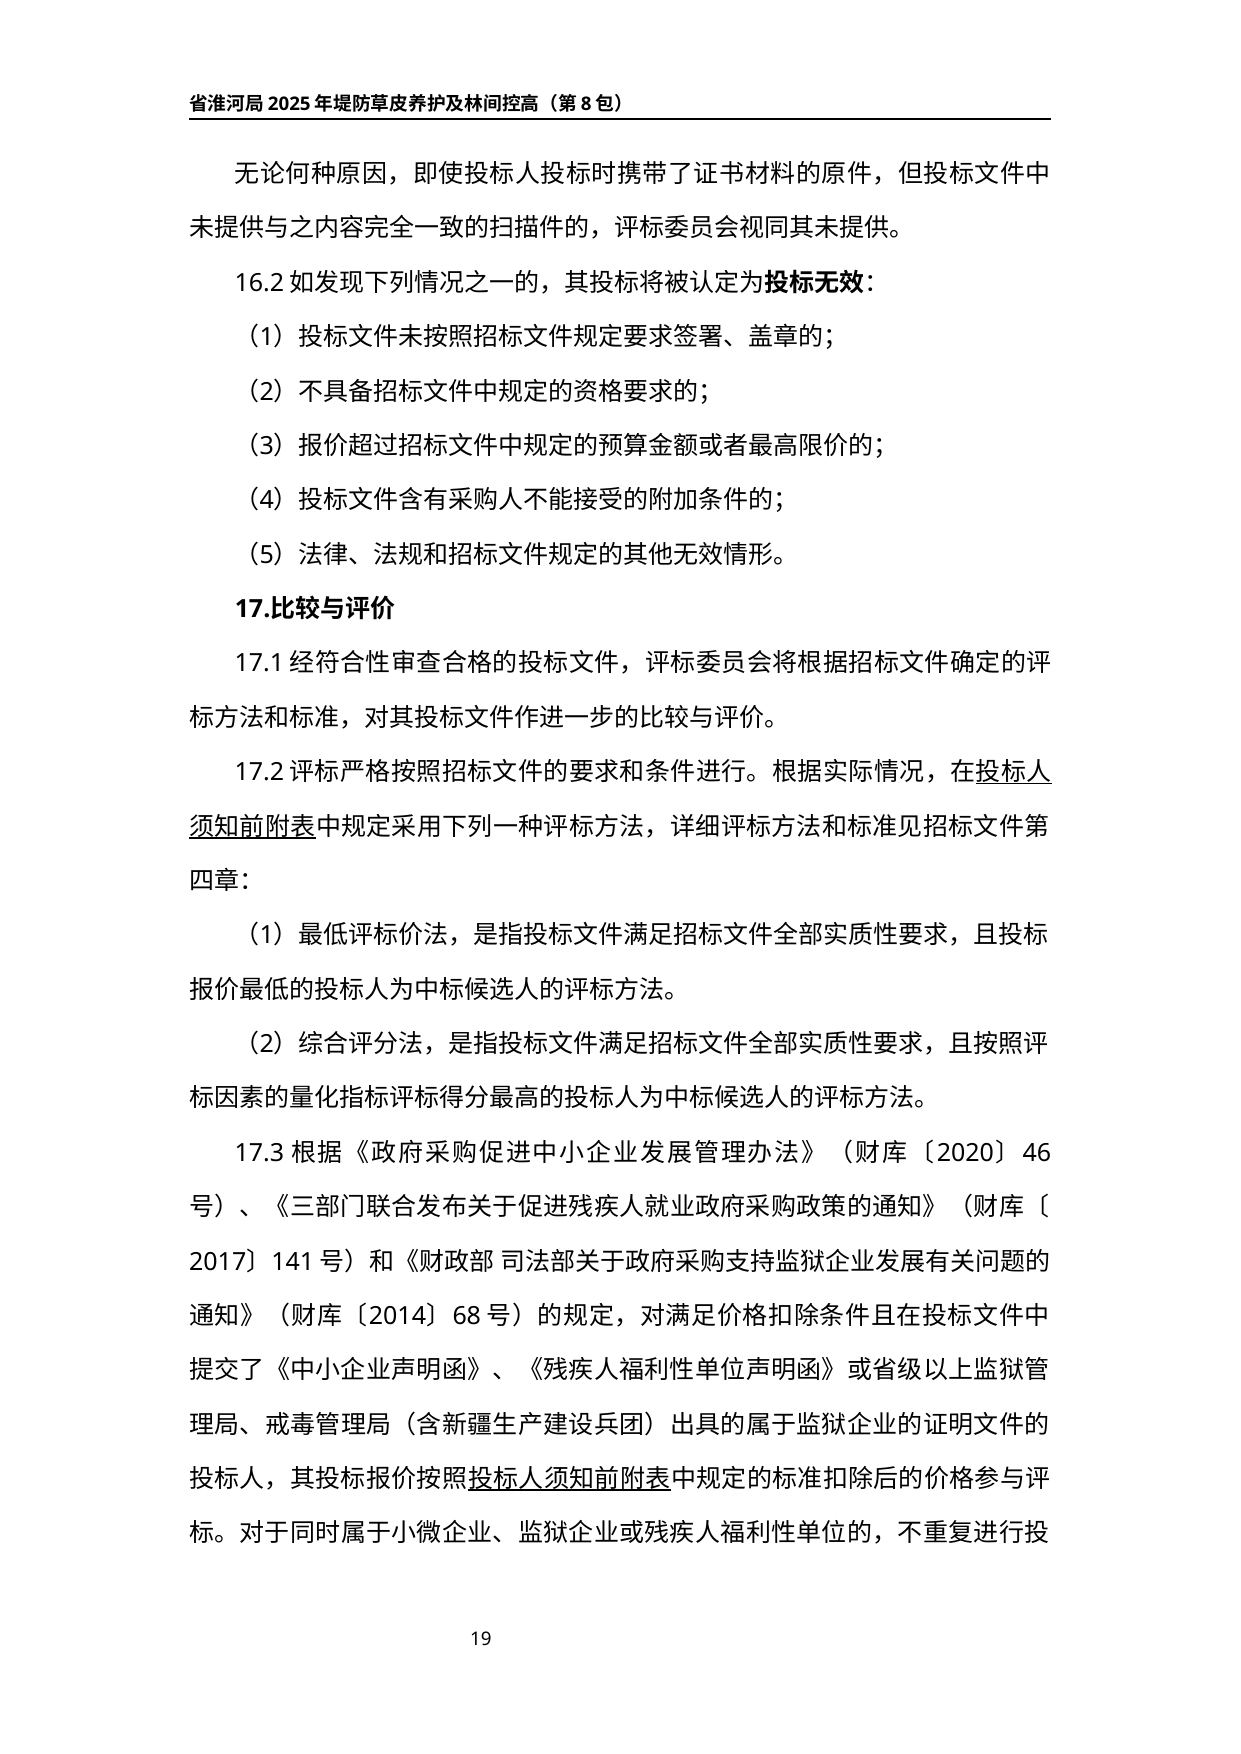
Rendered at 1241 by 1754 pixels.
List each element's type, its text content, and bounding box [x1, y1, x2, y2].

text （1）最低评标价法，是指投标文件满足招标文件全部实质性要求，且投标报价最低的投标人为中标候选人的评标方法。 [189, 915, 1051, 1005]
text （5）法律、法规和招标文件规定的其他无效情形。 [189, 534, 1051, 570]
text 17.比较与评价 [189, 588, 1051, 625]
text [189, 1132, 1051, 1549]
text （2）不具备招标文件中规定的资格要求的； [189, 371, 1051, 407]
text 16.2如发现下列情况之一的，其投标将被认定为投标无效： [189, 262, 1051, 298]
text （3）报价超过招标文件中规定的预算金额或者最高限价的； [189, 425, 1051, 462]
text 17.1经符合性审查合格的投标文件，评标委员会将根据招标文件确定的评标方法和标准，对其投标文件作进一步的比较与评价。 [189, 643, 1051, 733]
text 17.2评标严格按照招标文件的要求和条件进行。根据实际情况，在投标人须知前附表中规定采用下列一种评标方法，详细评标方法和标准见招标文件第四章： [189, 752, 1051, 897]
text 无论何种原因，即使投标人投标时携带了证书材料的原件，但投标文件中未提供与之内容完全一致的扫描件的，评标委员会视同其未提供。 [189, 153, 1051, 244]
text （1）投标文件未按照招标文件规定要求签署、盖章的； [189, 317, 1051, 353]
text （4）投标文件含有采购人不能接受的附加条件的； [189, 480, 1051, 516]
text （2）综合评分法，是指投标文件满足招标文件全部实质性要求，且按照评标因素的量化指标评标得分最高的投标人为中标候选人的评标方法。 [189, 1023, 1051, 1114]
